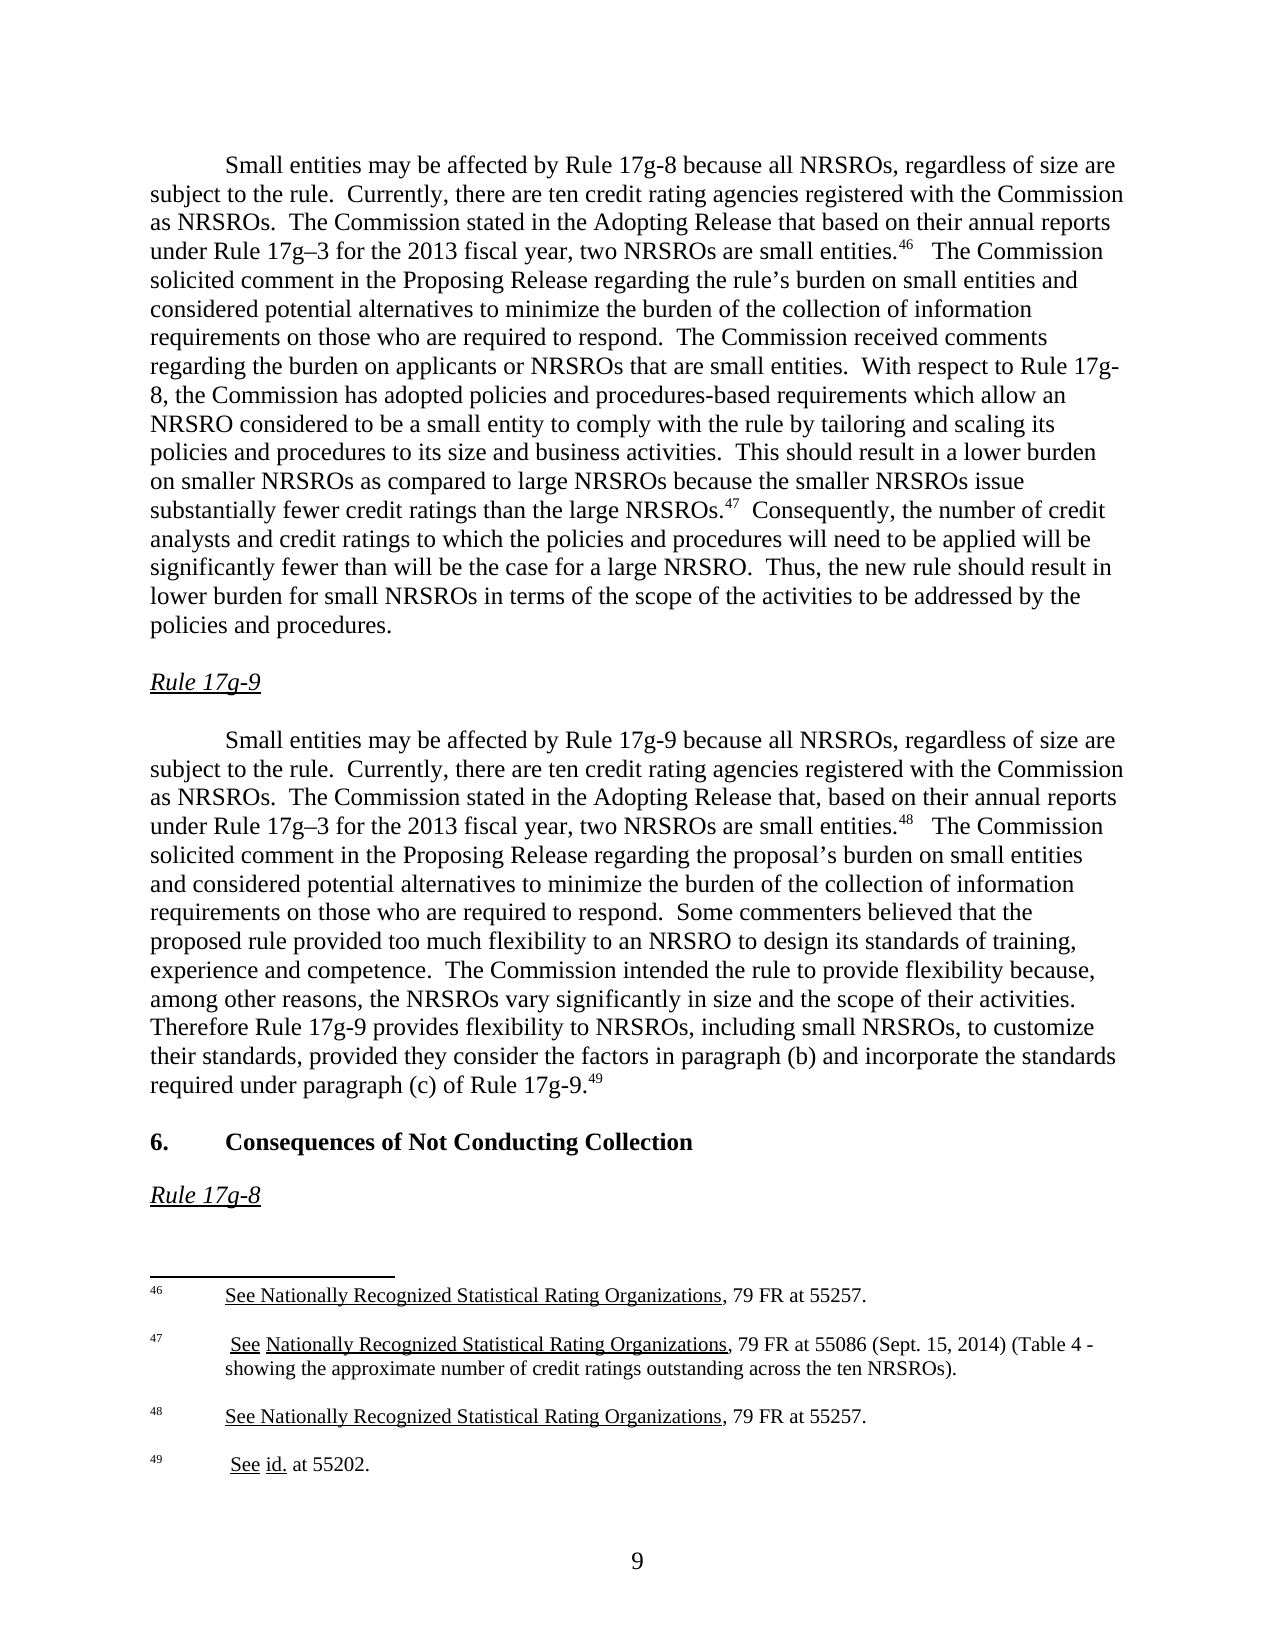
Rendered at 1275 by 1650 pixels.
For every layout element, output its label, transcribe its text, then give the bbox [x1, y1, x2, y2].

text Small entities may be affected by Rule 17g-9 because all NRSROs, regardless of size are subject to the rule. Currently, there are ten credit rating agencies registered with the Commission as NRSROs. The Commission stated in the Adopting Release that, based on their annual reports under Rule 17g–3 for the 2013 fiscal year, two NRSROs are small entities. The Commission solicited comment in the Proposing Release regarding the proposal’s burden on small entities and considered potential alternatives to minimize the burden of the collection of information requirements on those who are required to respond. Some commenters believed that the proposed rule provided too much flexibility to an NRSRO to design its standards of training, experience and competence. The Commission intended the rule to provide flexibility because, among other reasons, the NRSROs vary significantly in size and the scope of their activities. Therefore Rule 17g-9 provides flexibility to NRSROs, including small NRSROs, to customize their standards, provided they consider the factors in paragraph (b) and incorporate the standards required under paragraph (c) of Rule 17g-9. [150, 725, 1125, 1099]
text 6. Consequences of Not Conducting Collection [150, 1127, 1125, 1156]
text Rule 17g-9 [150, 667, 1125, 696]
text Rule 17g-8 [150, 1180, 1125, 1209]
text Small entities may be affected by Rule 17g-8 because all NRSROs, regardless of size are subject to the rule. Currently, there are ten credit rating agencies registered with the Commission as NRSROs. The Commission stated in the Adopting Release that based on their annual reports under Rule 17g–3 for the 2013 fiscal year, two NRSROs are small entities. The Commission solicited comment in the Proposing Release regarding the rule’s burden on small entities and considered potential alternatives to minimize the burden of the collection of information requirements on those who are required to respond. The Commission received comments regarding the burden on applicants or NRSROs that are small entities. With respect to Rule 17g-8, the Commission has adopted policies and procedures-based requirements which allow an NRSRO considered to be a small entity to comply with the rule by tailoring and scaling its policies and procedures to its size and business activities. This should result in a lower burden on smaller NRSROs as compared to large NRSROs because the smaller NRSROs issue substantially fewer credit ratings than the large NRSROs. Consequently, the number of credit analysts and credit ratings to which the policies and procedures will need to be applied will be significantly fewer than will be the case for a large NRSRO. Thus, the new rule should result in lower burden for small NRSROs in terms of the scope of the activities to be addressed by the policies and procedures. [150, 150, 1125, 639]
